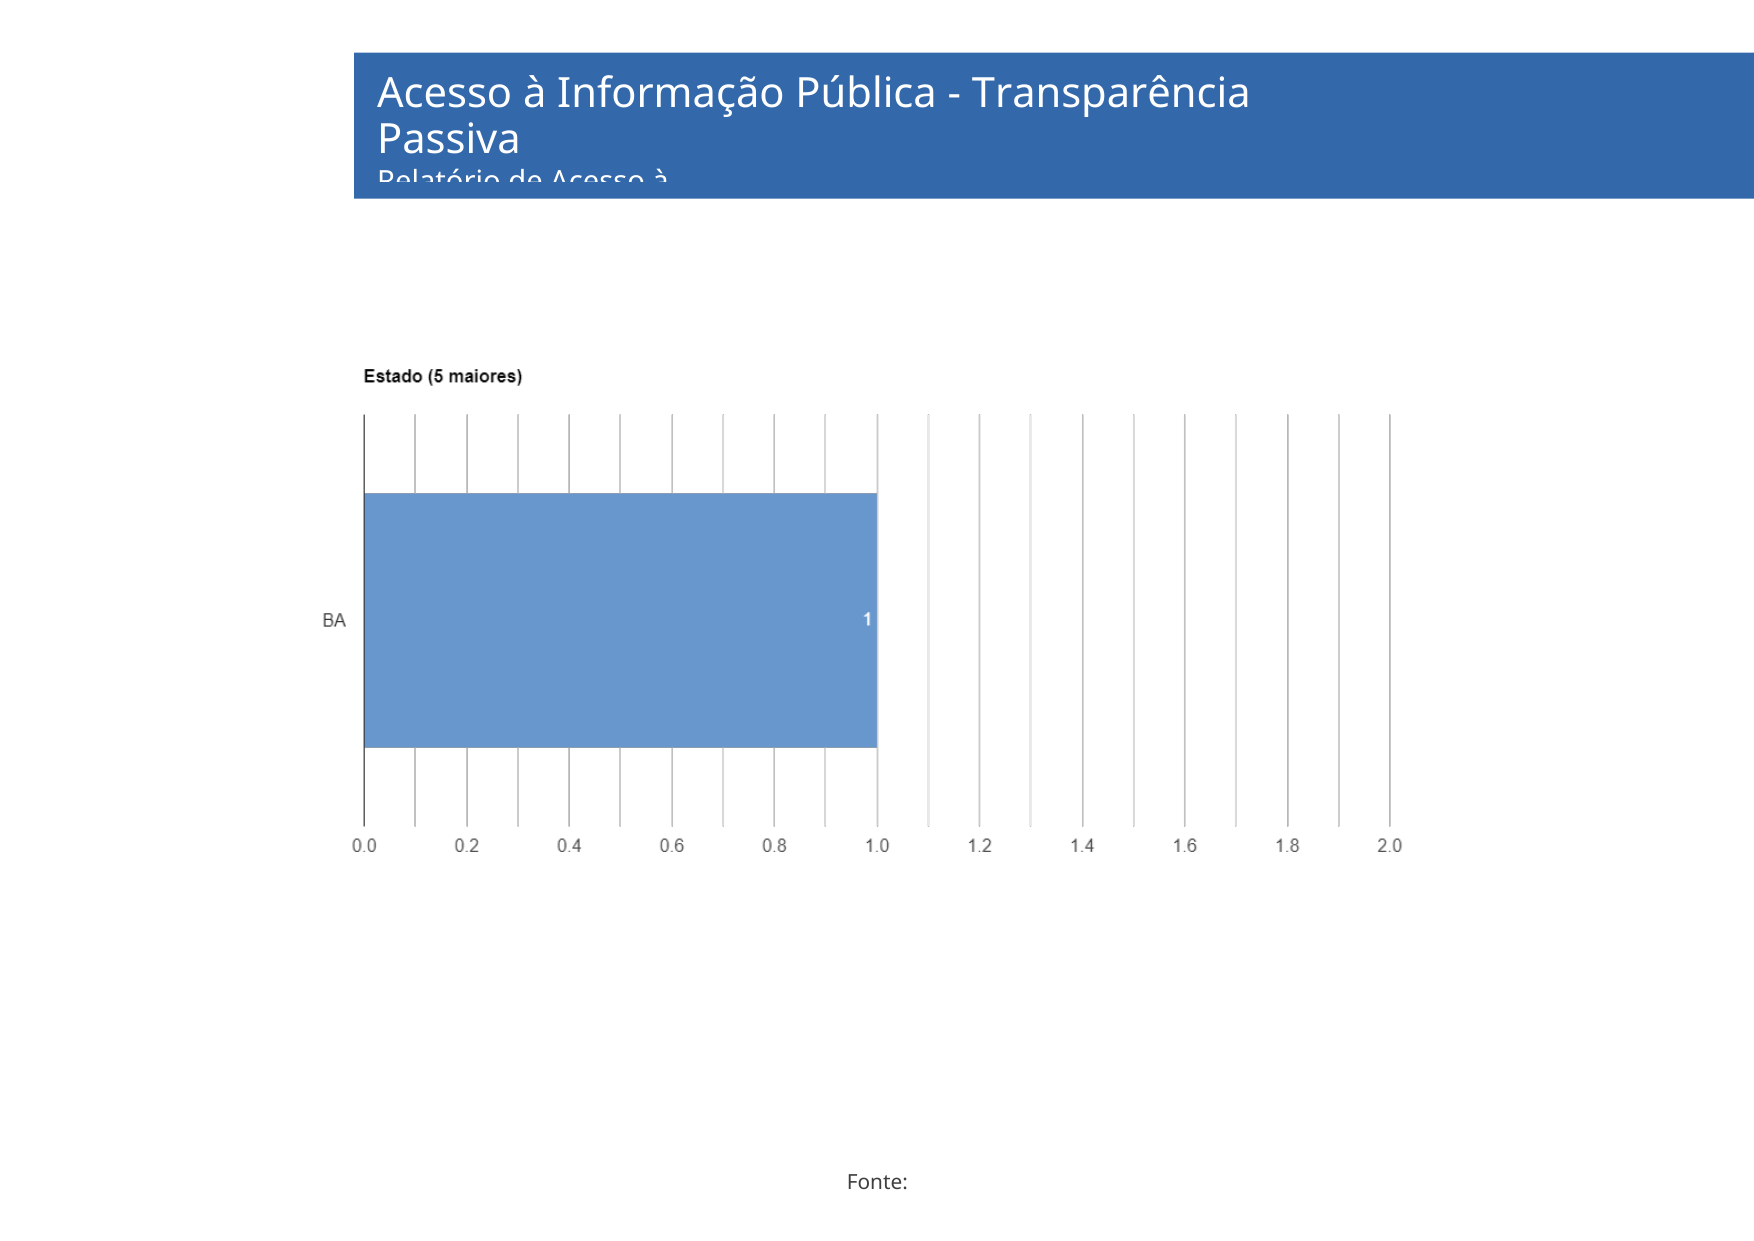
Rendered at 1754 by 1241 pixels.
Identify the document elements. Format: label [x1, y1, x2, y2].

picture [132, 287, 1622, 953]
